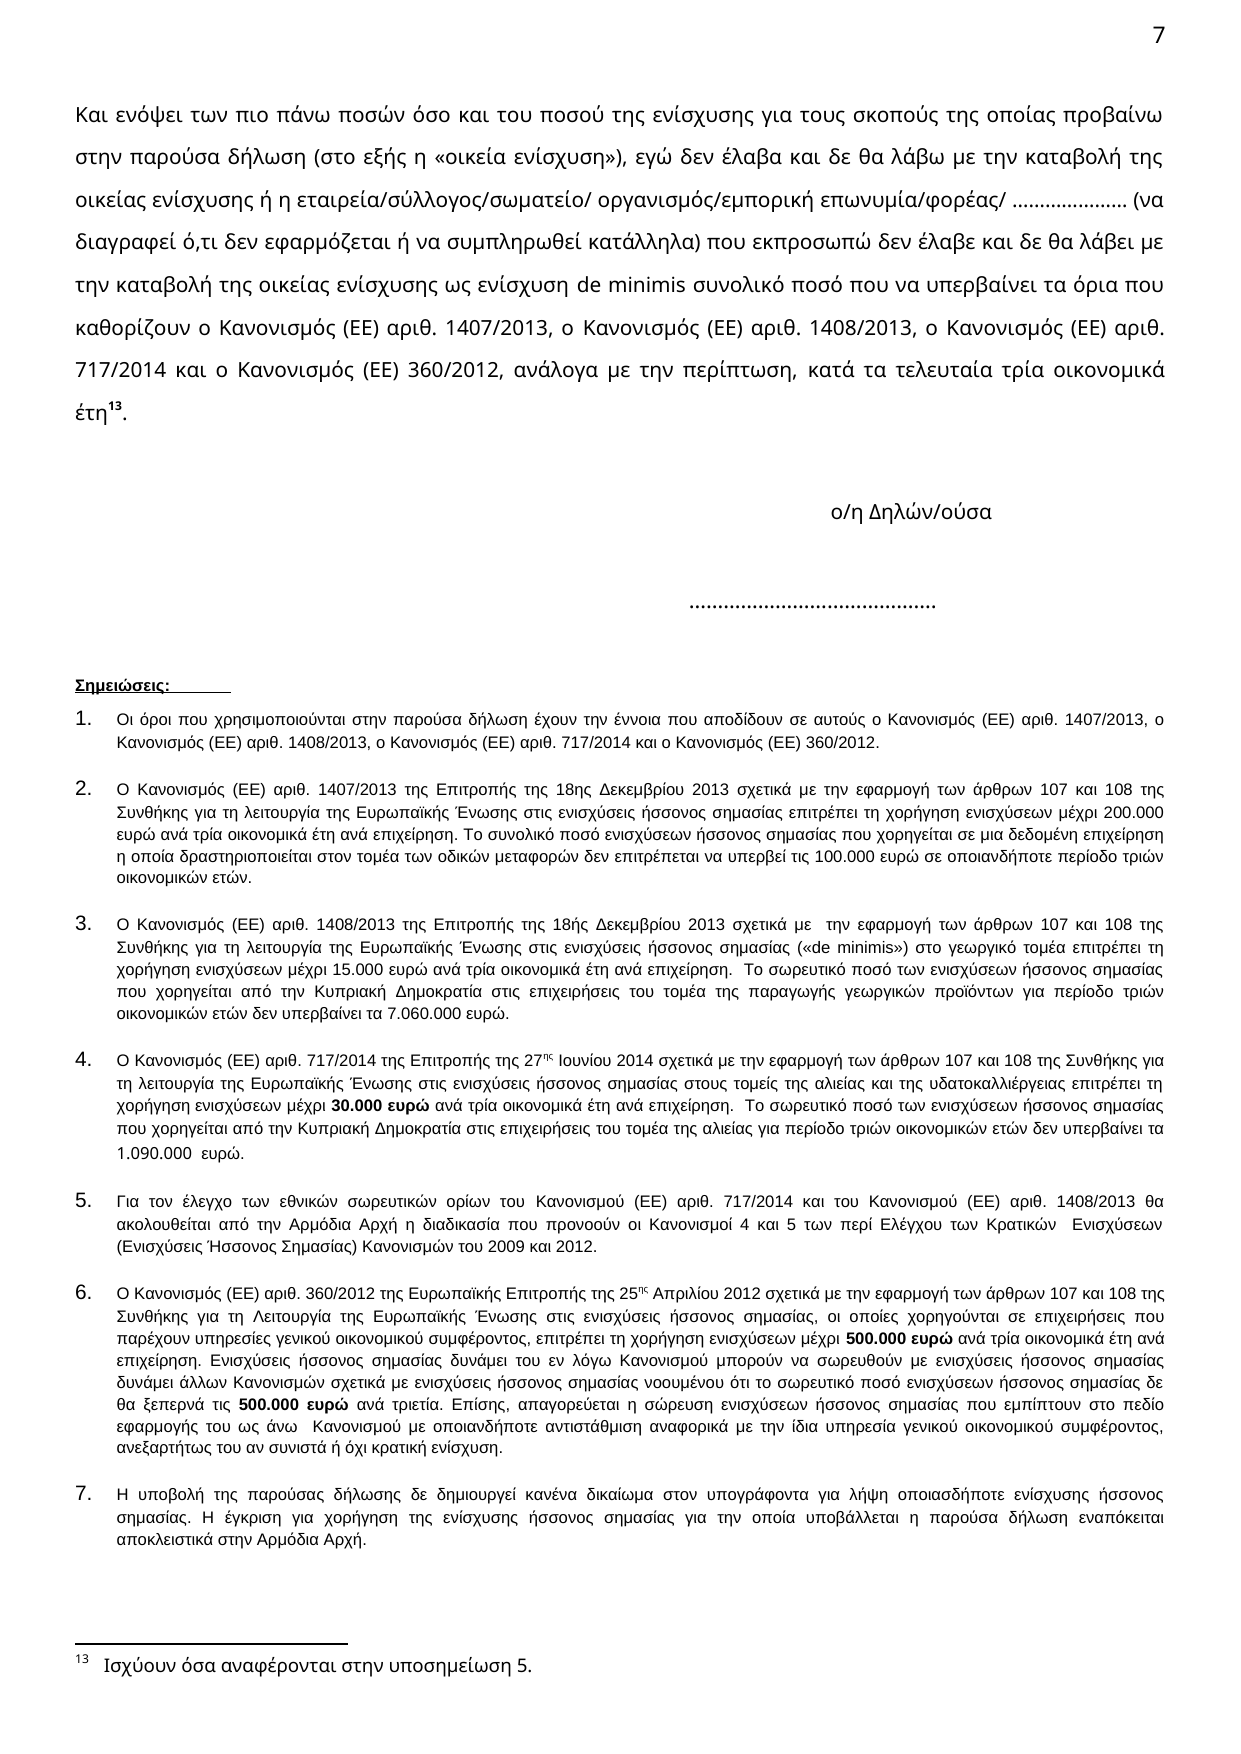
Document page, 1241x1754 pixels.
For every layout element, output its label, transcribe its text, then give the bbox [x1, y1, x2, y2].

list Ο Κανονισμός (ΕΕ) αριθ. 360/2012 της Ευρωπαϊκής Επιτροπής της 25ης Απριλίου 2012 σχετικά με την εφαρμογή των άρθρων 107 και 108 της Συνθήκης για τη Λειτουργία της Ευρωπαϊκής Ένωσης στις ενισχύσεις ήσσονος σημασίας, οι οποίες χορηγούνται σε επιχειρήσεις που παρέχουν υπηρεσίες γενικού οικονομικού συμφέροντος, επιτρέπει τη χορήγηση ενισχύσεων μέχρι 500.000 ευρώ ανά τρία οικονομικά έτη ανά επιχείρηση. Ενισχύσεις ήσσονος σημασίας δυνάμει του εν λόγω Κανονισμού μπορούν να σωρευθούν με ενισχύσεις ήσσονος σημασίας δυνάμει άλλων Κανονισμών σχετικά με ενισχύσεις ήσσονος σημασίας νοουμένου ότι το σωρευτικό ποσό ενισχύσεων ήσσονος σημασίας δε θα ξεπερνά τις 500.000 ευρώ ανά τριετία. Επίσης, απαγορεύεται η σώρευση ενισχύσεων ήσσονος σημασίας που εμπίπτουν στο πεδίο εφαρμογής του ως άνω Κανονισμού με οποιανδήποτε αντιστάθμιση αναφορικά με την ίδια υπηρεσία γενικού οικονομικού συμφέροντος, ανεξαρτήτως του αν συνιστά ή όχι κρατική ενίσχυση. [75, 1280, 1165, 1457]
text ……………………………………. [650, 585, 1165, 614]
list Η υποβολή της παρούσας δήλωσης δε δημιουργεί κανένα δικαίωμα στον υπογράφοντα για λήψη οποιασδήποτε ενίσχυσης ήσσονος σημασίας. Η έγκριση για χορήγηση της ενίσχυσης ήσσονος σημασίας για την οποία υποβάλλεται η παρούσα δήλωση εναπόκειται αποκλειστικά στην Αρμόδια Αρχή. [75, 1481, 1165, 1549]
list Για τον έλεγχο των εθνικών σωρευτικών ορίων του Κανονισμού (ΕΕ) αριθ. 717/2014 και του Κανονισμού (ΕΕ) αριθ. 1408/2013 θα ακολουθείται από την Αρμόδια Αρχή η διαδικασία που προνοούν οι Κανονισμοί 4 και 5 των περί Ελέγχου των Κρατικών Ενισχύσεων (Ενισχύσεις Ήσσονος Σημασίας) Κανονισμών του 2009 και 2012. [75, 1188, 1165, 1256]
text Και ενόψει των πιο πάνω ποσών όσο και του ποσού της ενίσχυσης για τους σκοπούς της οποίας προβαίνω στην παρούσα δήλωση (στο εξής η «οικεία ενίσχυση»), εγώ δεν έλαβα και δε θα λάβω με την καταβολή της οικείας ενίσχυσης ή η εταιρεία/σύλλογος/σωματείο/ οργανισμός/εμπορική επωνυμία/φορέας/ ………………… (να διαγραφεί ό,τι δεν εφαρμόζεται ή να συμπληρωθεί κατάλληλα) που εκπροσωπώ δεν έλαβε και δε θα λάβει με την καταβολή της οικείας ενίσχυσης ως ενίσχυση de minimis συνολικό ποσό που να υπερβαίνει τα όρια που καθορίζουν ο Κανονισμός (ΕΕ) αριθ. 1407/2013, ο Κανονισμός (ΕΕ) αριθ. 1408/2013, ο Κανονισμός (ΕΕ) αριθ. 717/2014 και ο Κανονισμός (ΕΕ) 360/2012, ανάλογα με την περίπτωση, κατά τα τελευταία τρία οικονομικά έτη. [75, 100, 1165, 426]
text Σημειώσεις: [75, 676, 1165, 695]
list Ο Κανονισμός (ΕΕ) αριθ. 717/2014 της Επιτροπής της 27ης Ιουνίου 2014 σχετικά με την εφαρμογή των άρθρων 107 και 108 της Συνθήκης για τη λειτουργία της Ευρωπαϊκής Ένωσης στις ενισχύσεις ήσσονος σημασίας στους τομείς της αλιείας και της υδατοκαλλιέργειας επιτρέπει τη χορήγηση ενισχύσεων μέχρι 30.000 ευρώ ανά τρία οικονομικά έτη ανά επιχείρηση. Το σωρευτικό ποσό των ενισχύσεων ήσσονος σημασίας που χορηγείται από την Κυπριακή Δημοκρατία στις επιχειρήσεις του τομέα της αλιείας για περίοδο τριών οικονομικών ετών δεν υπερβαίνει τα 1.090.000 ευρώ. [75, 1047, 1165, 1164]
list Ο Κανονισμός (ΕE) αριθ. 1407/2013 της Επιτροπής της 18ης Δεκεμβρίου 2013 σχετικά με την εφαρμογή των άρθρων 107 και 108 της Συνθήκης για τη λειτουργία της Ευρωπαϊκής Ένωσης στις ενισχύσεις ήσσονος σημασίας επιτρέπει τη χορήγηση ενισχύσεων μέχρι 200.000 ευρώ ανά τρία οικονομικά έτη ανά επιχείρηση. Το συνολικό ποσό ενισχύσεων ήσσονος σημασίας που χορηγείται σε μια δεδομένη επιχείρηση η οποία δραστηριοποιείται στον τομέα των οδικών μεταφορών δεν επιτρέπεται να υπερβεί τις 100.000 ευρώ σε οποιανδήποτε περίοδο τριών οικονομικών ετών. [75, 776, 1165, 887]
list Ο Κανονισμός (ΕE) αριθ. 1408/2013 της Επιτροπής της 18ής Δεκεμβρίου 2013 σχετικά με την εφαρμογή των άρθρων 107 και 108 της Συνθήκης για τη λειτουργία της Ευρωπαϊκής Ένωσης στις ενισχύσεις ήσσονος σημασίας («de minimis») στο γεωργικό τομέα επιτρέπει τη χορήγηση ενισχύσεων μέχρι 15.000 ευρώ ανά τρία οικονομικά έτη ανά επιχείρηση. Το σωρευτικό ποσό των ενισχύσεων ήσσονος σημασίας που χορηγείται από την Κυπριακή Δημοκρατία στις επιχειρήσεις του τομέα της παραγωγής γεωργικών προϊόντων για περίοδο τριών οικονομικών ετών δεν υπερβαίνει τα 7.060.000 ευρώ. [75, 911, 1165, 1023]
list Οι όροι που χρησιμοποιούνται στην παρούσα δήλωση έχουν την έννοια που αποδίδουν σε αυτούς ο Κανονισμός (ΕΕ) αριθ. 1407/2013, ο Κανονισμός (ΕΕ) αριθ. 1408/2013, ο Κανονισμός (ΕΕ) αριθ. 717/2014 και ο Κανονισμός (ΕΕ) 360/2012. [75, 706, 1165, 752]
text ο/η Δηλών/ούσα [75, 497, 1165, 526]
